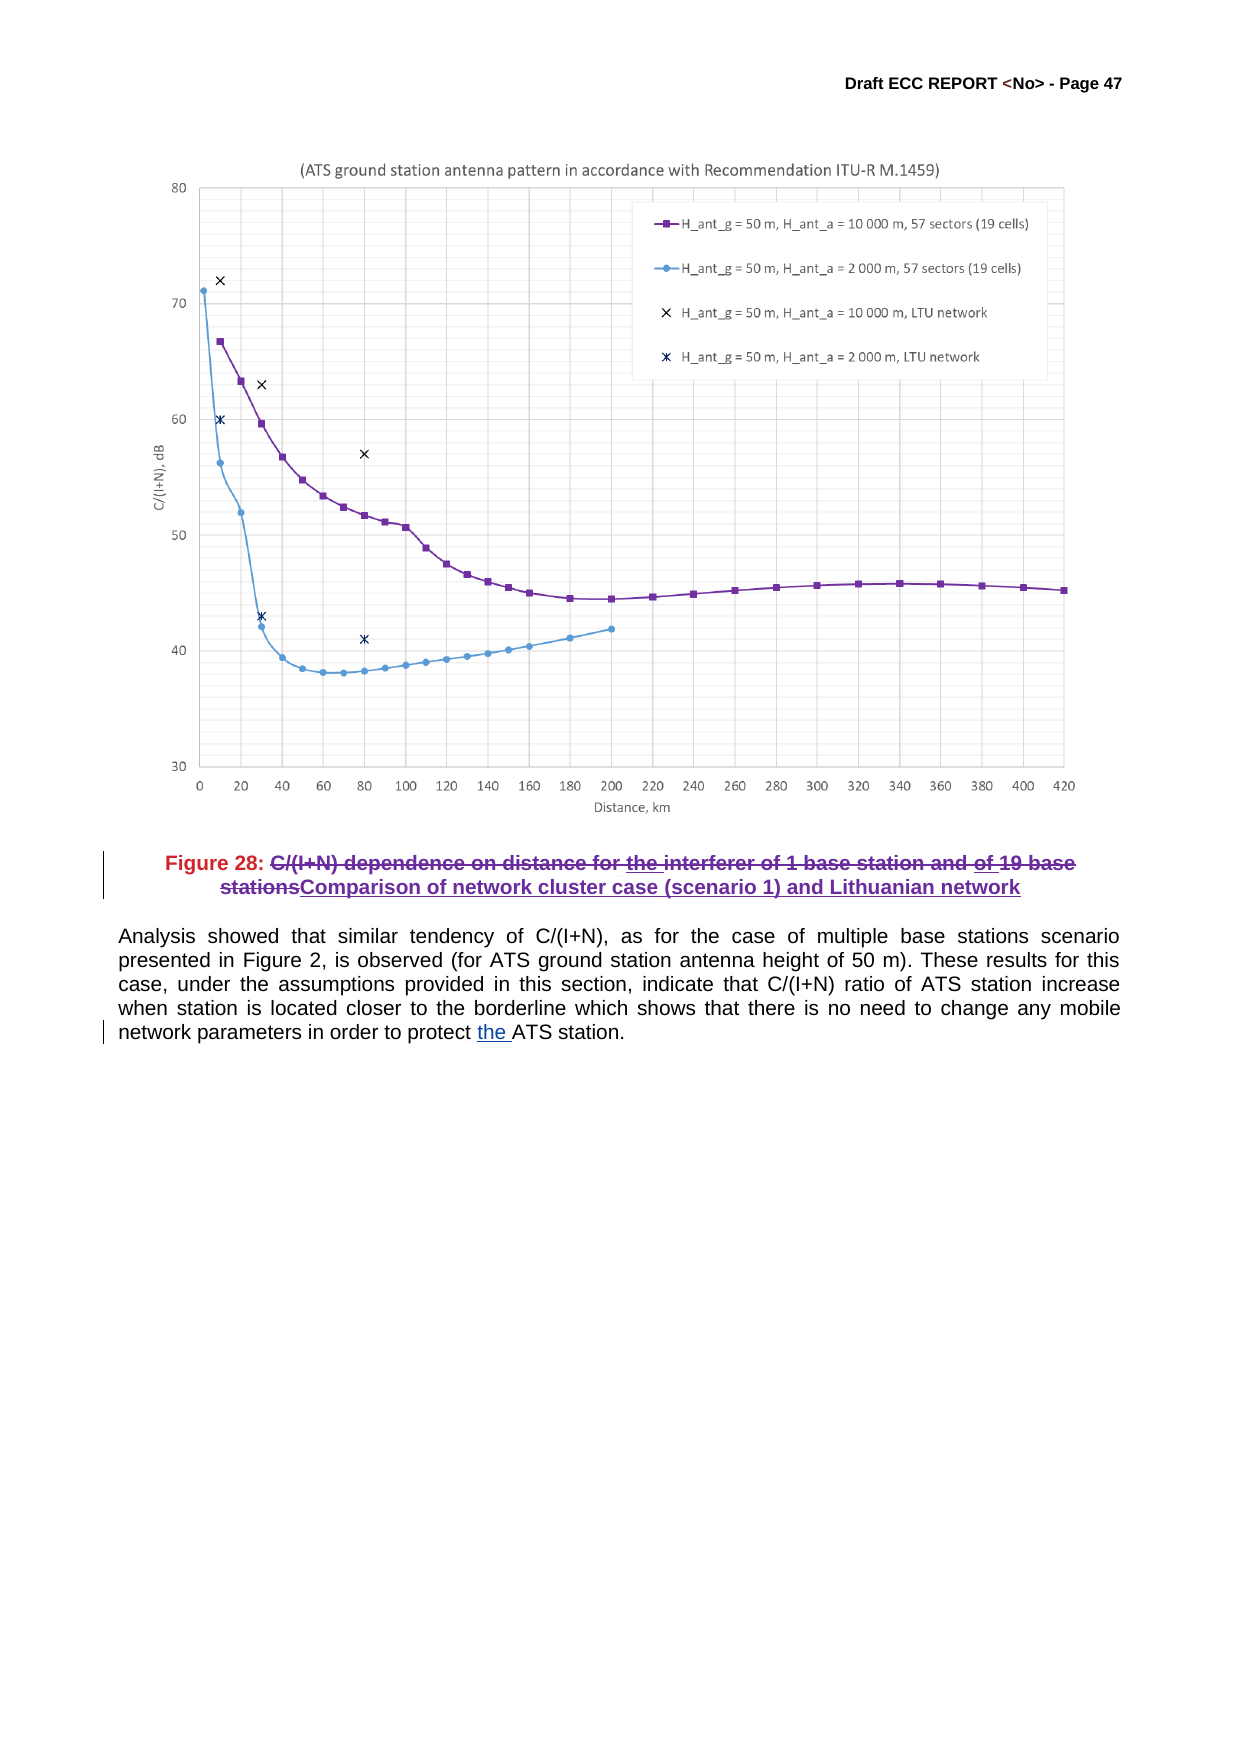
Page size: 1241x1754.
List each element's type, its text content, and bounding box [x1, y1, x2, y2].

picture [136, 150, 1104, 827]
text Analysis showed that similar tendency of C/(I+N), as for the case of multiple base stations scenario presented in Figure 2, is observed (for ATS ground station antenna height of 50 m). These results for this case, under the assumptions provided in this section, indicate that C/(I+N) ratio of ATS station increase when station is located closer to the borderline which shows that there is no need to change any mobile network parameters in order to protect ATS station. [118, 924, 1122, 1044]
text Figure 28: [118, 851, 1122, 899]
